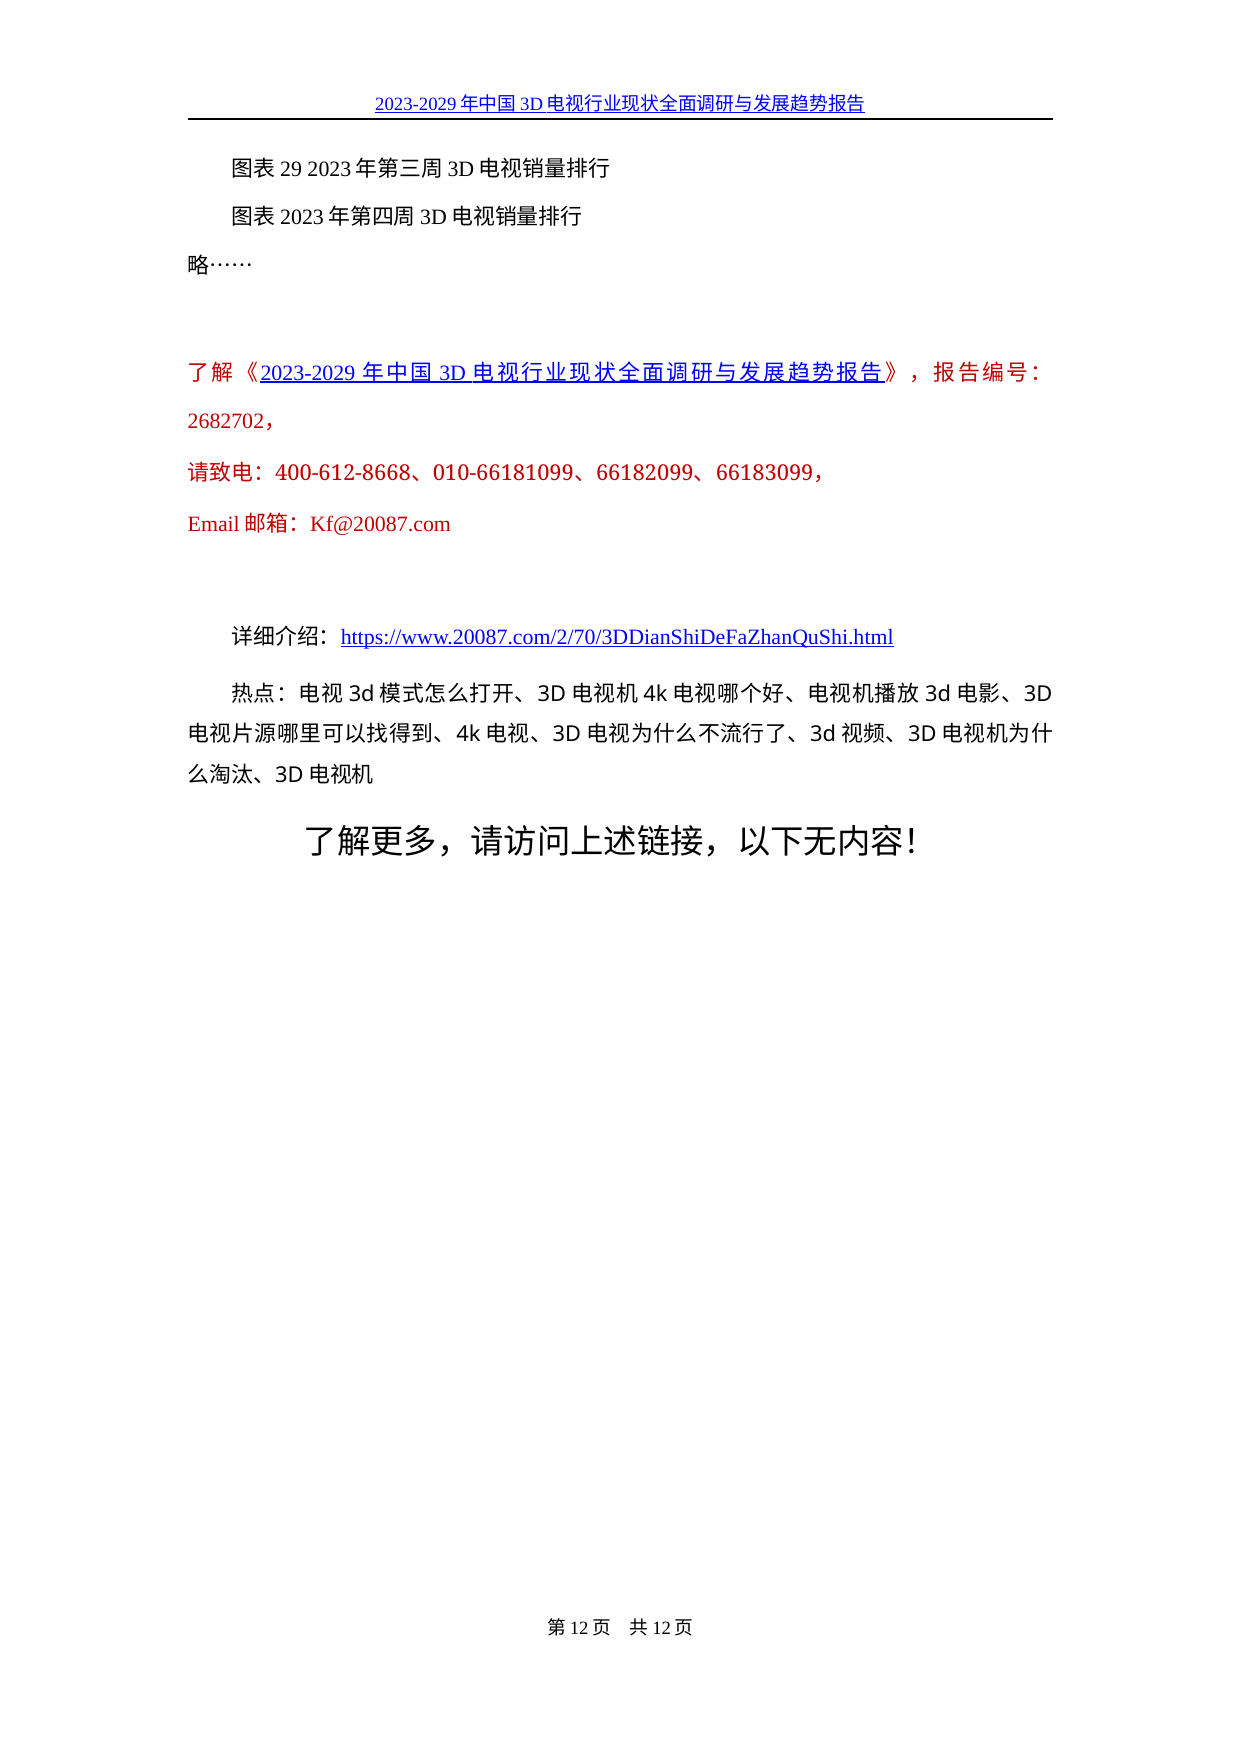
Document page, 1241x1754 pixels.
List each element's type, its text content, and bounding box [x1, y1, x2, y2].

text Email邮箱：Kf@20087.com [187, 506, 1053, 538]
text 详细介绍：https://www.20087.com/2/70/3DDianShiDeFaZhanQuShi.html [187, 619, 1053, 651]
text 请致电：400-612-8668、010-66181099、66182099、66183099， [187, 454, 1053, 487]
text 了解《2023-2029年中国3D电视行业现状全面调研与发展趋势报告》，报告编号：2682702， [187, 354, 1053, 435]
title 了解更多，请访问上述链接，以下无内容！ [187, 807, 1053, 872]
text 热点：电视3d模式怎么打开、3D电视机4k电视哪个好、电视机播放3d电影、3D电视片源哪里可以找得到、4k电视、3D电视为什么不流行了、3d视频、3D电视机为什么淘汰、3D电视机 [187, 676, 1053, 789]
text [187, 150, 1053, 280]
